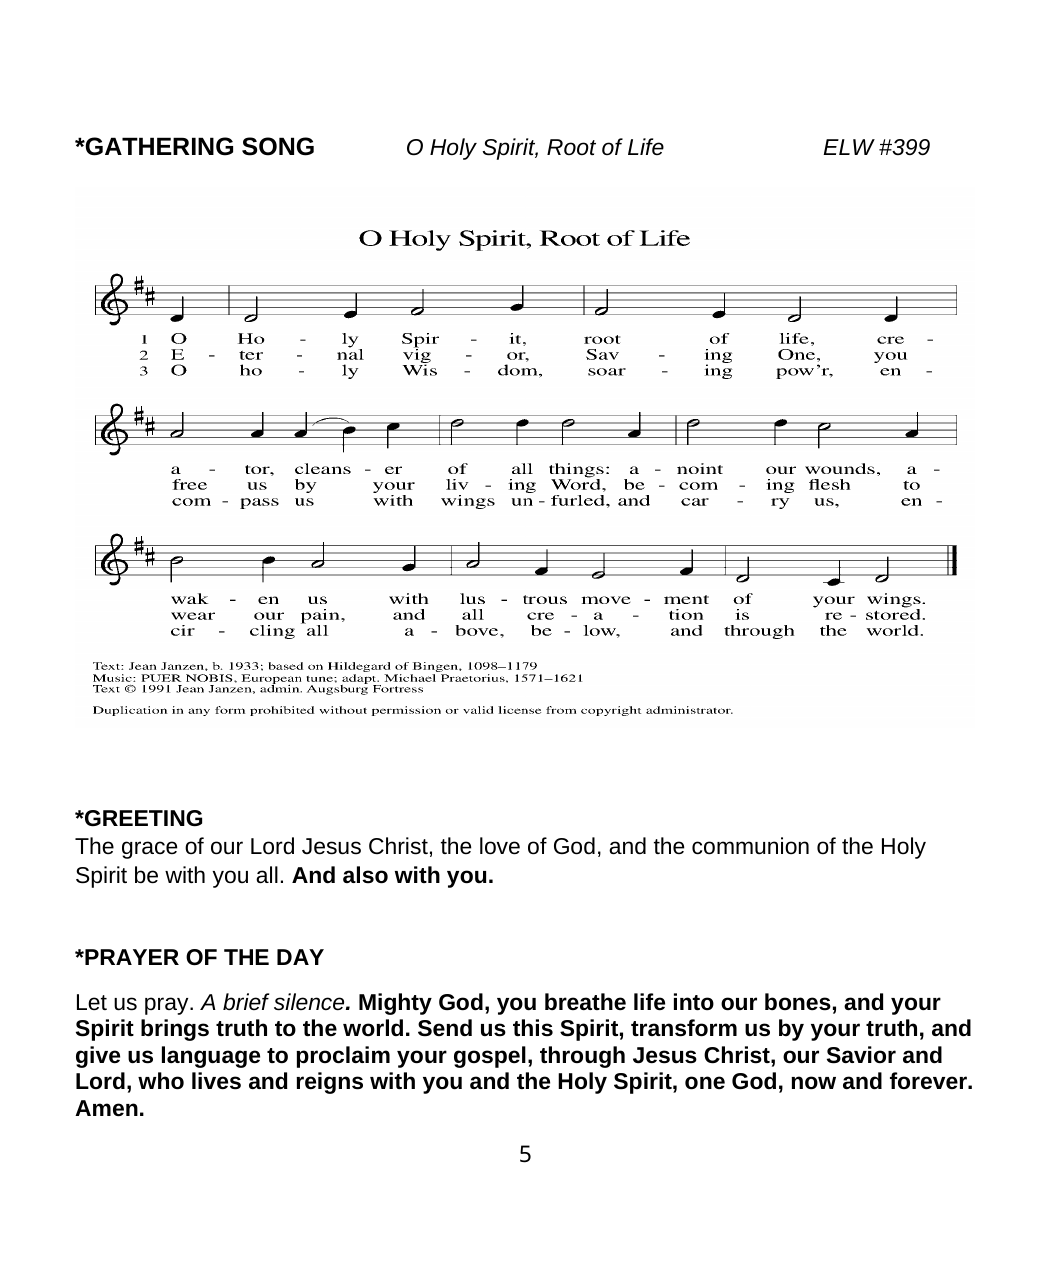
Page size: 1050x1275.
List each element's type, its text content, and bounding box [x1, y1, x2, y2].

text The grace of our Lord Jesus Christ, the love of God, and the communion of the Holy Spirit be with you all. And also with you. [75, 833, 975, 888]
picture [75, 187, 976, 728]
text *GATHERING SONG O Holy Spirit, Root of Life ELW #399 [75, 132, 975, 161]
text Let us pray. A brief silence. Mighty God, you breathe life into our bones, and your Spirit brings truth to the world. Send us this Spirit, transform us by your truth, and give us language to proclaim your gospel, through Jesus Christ, our Savior and Lord, who lives and reigns with you and the Holy Spirit, one God, now and forever. Amen. [75, 989, 975, 1121]
text *PRAYER OF THE DAY [75, 944, 975, 970]
text *GREETING [75, 805, 975, 831]
